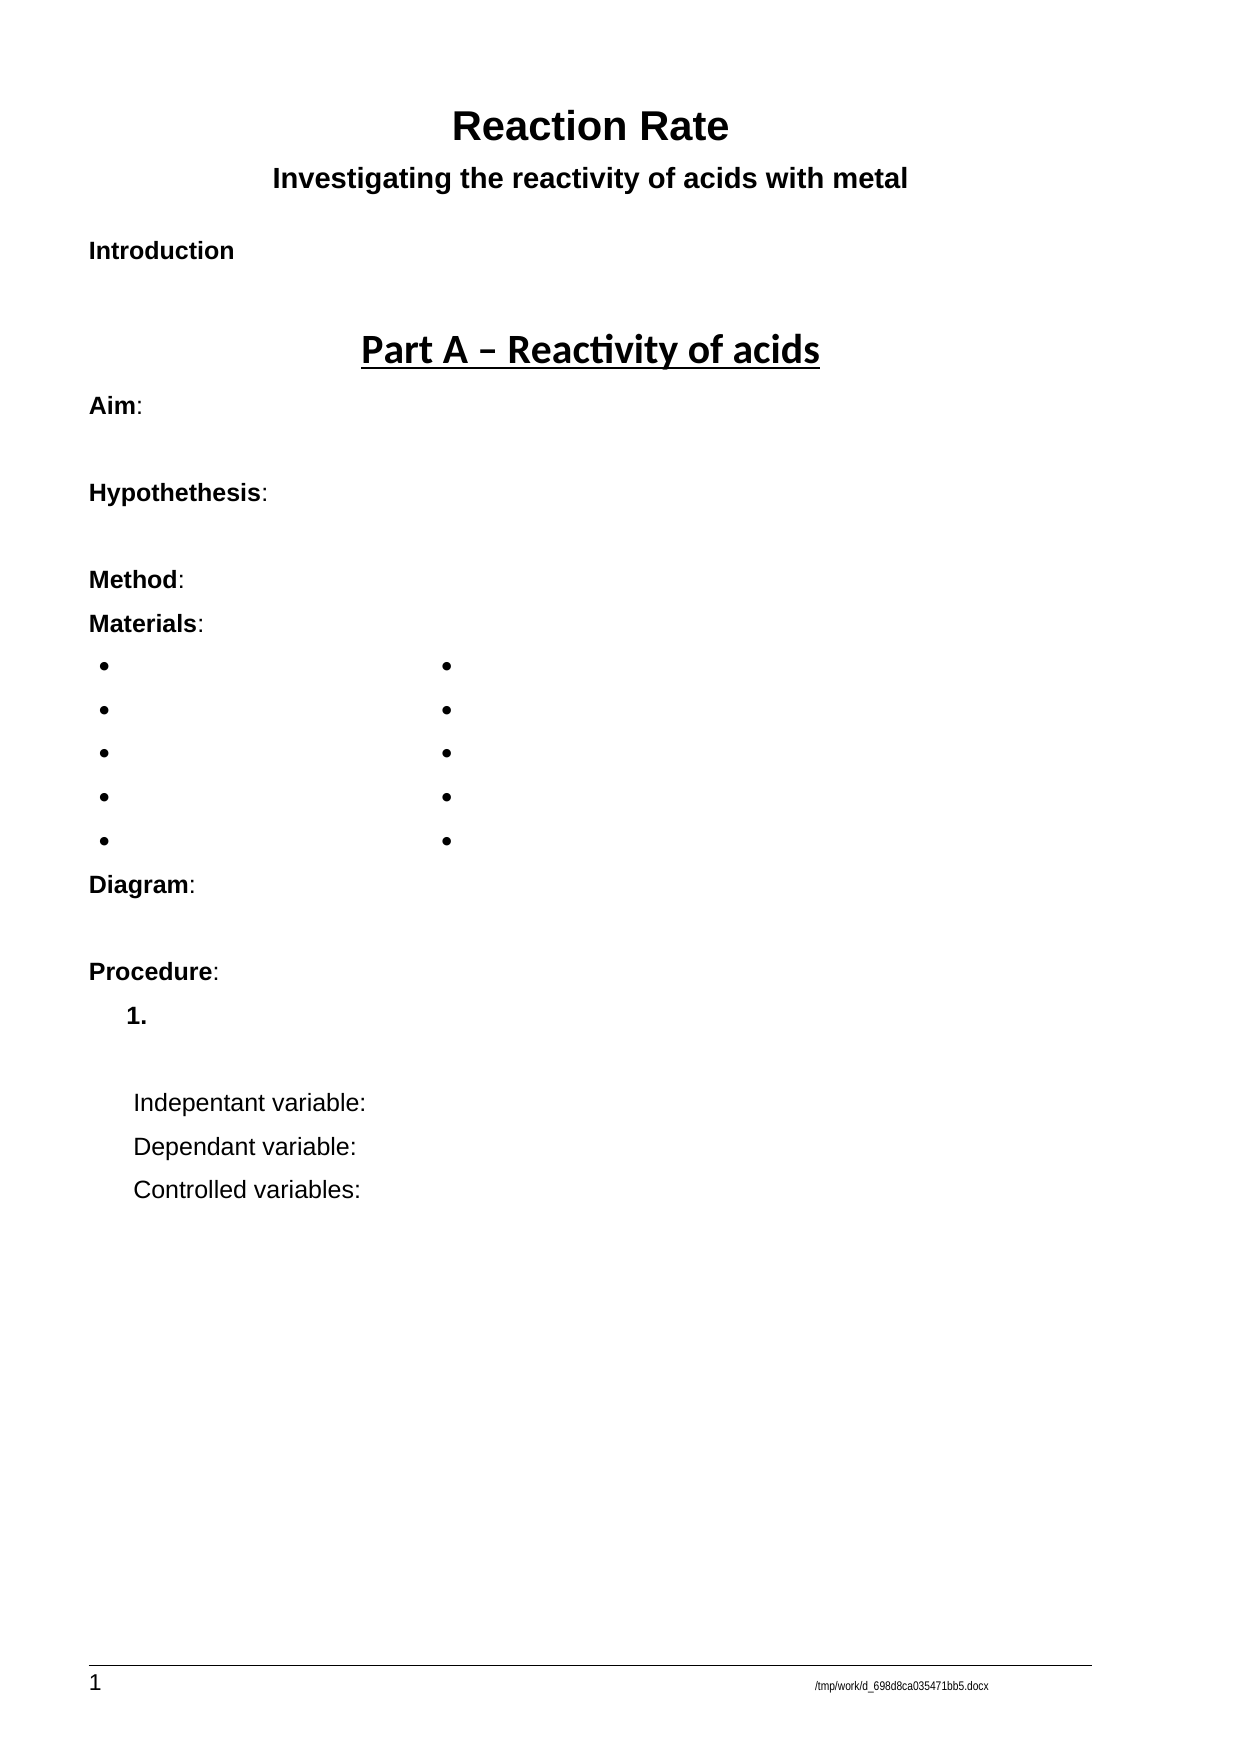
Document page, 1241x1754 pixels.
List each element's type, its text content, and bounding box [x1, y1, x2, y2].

table_cell [89, 727, 431, 771]
table_cell [89, 771, 431, 814]
table_cell [431, 814, 773, 858]
text Dependant variable: [133, 1132, 1092, 1160]
text Part A – Reactivity of acids [89, 323, 1092, 374]
text Introduction [89, 236, 1092, 265]
text Controlled variables: [133, 1175, 1092, 1204]
text Aim: [89, 391, 1092, 419]
text Materials: [89, 608, 1092, 637]
text Diagram: [89, 870, 1092, 899]
text Procedure: [89, 957, 1092, 986]
table_cell [89, 814, 431, 858]
table_cell [89, 683, 431, 727]
text Method: [89, 565, 1092, 594]
text Investigating the reactivity of acids with metal [89, 162, 1092, 195]
table_cell [431, 771, 773, 814]
text Reaction Rate [89, 101, 1092, 149]
table_cell [431, 727, 773, 771]
text Hypothethesis: [89, 478, 1092, 507]
table_header [89, 640, 431, 683]
table_cell [431, 683, 773, 727]
table_header [431, 640, 773, 683]
text Indepentant variable: [133, 1088, 1092, 1117]
